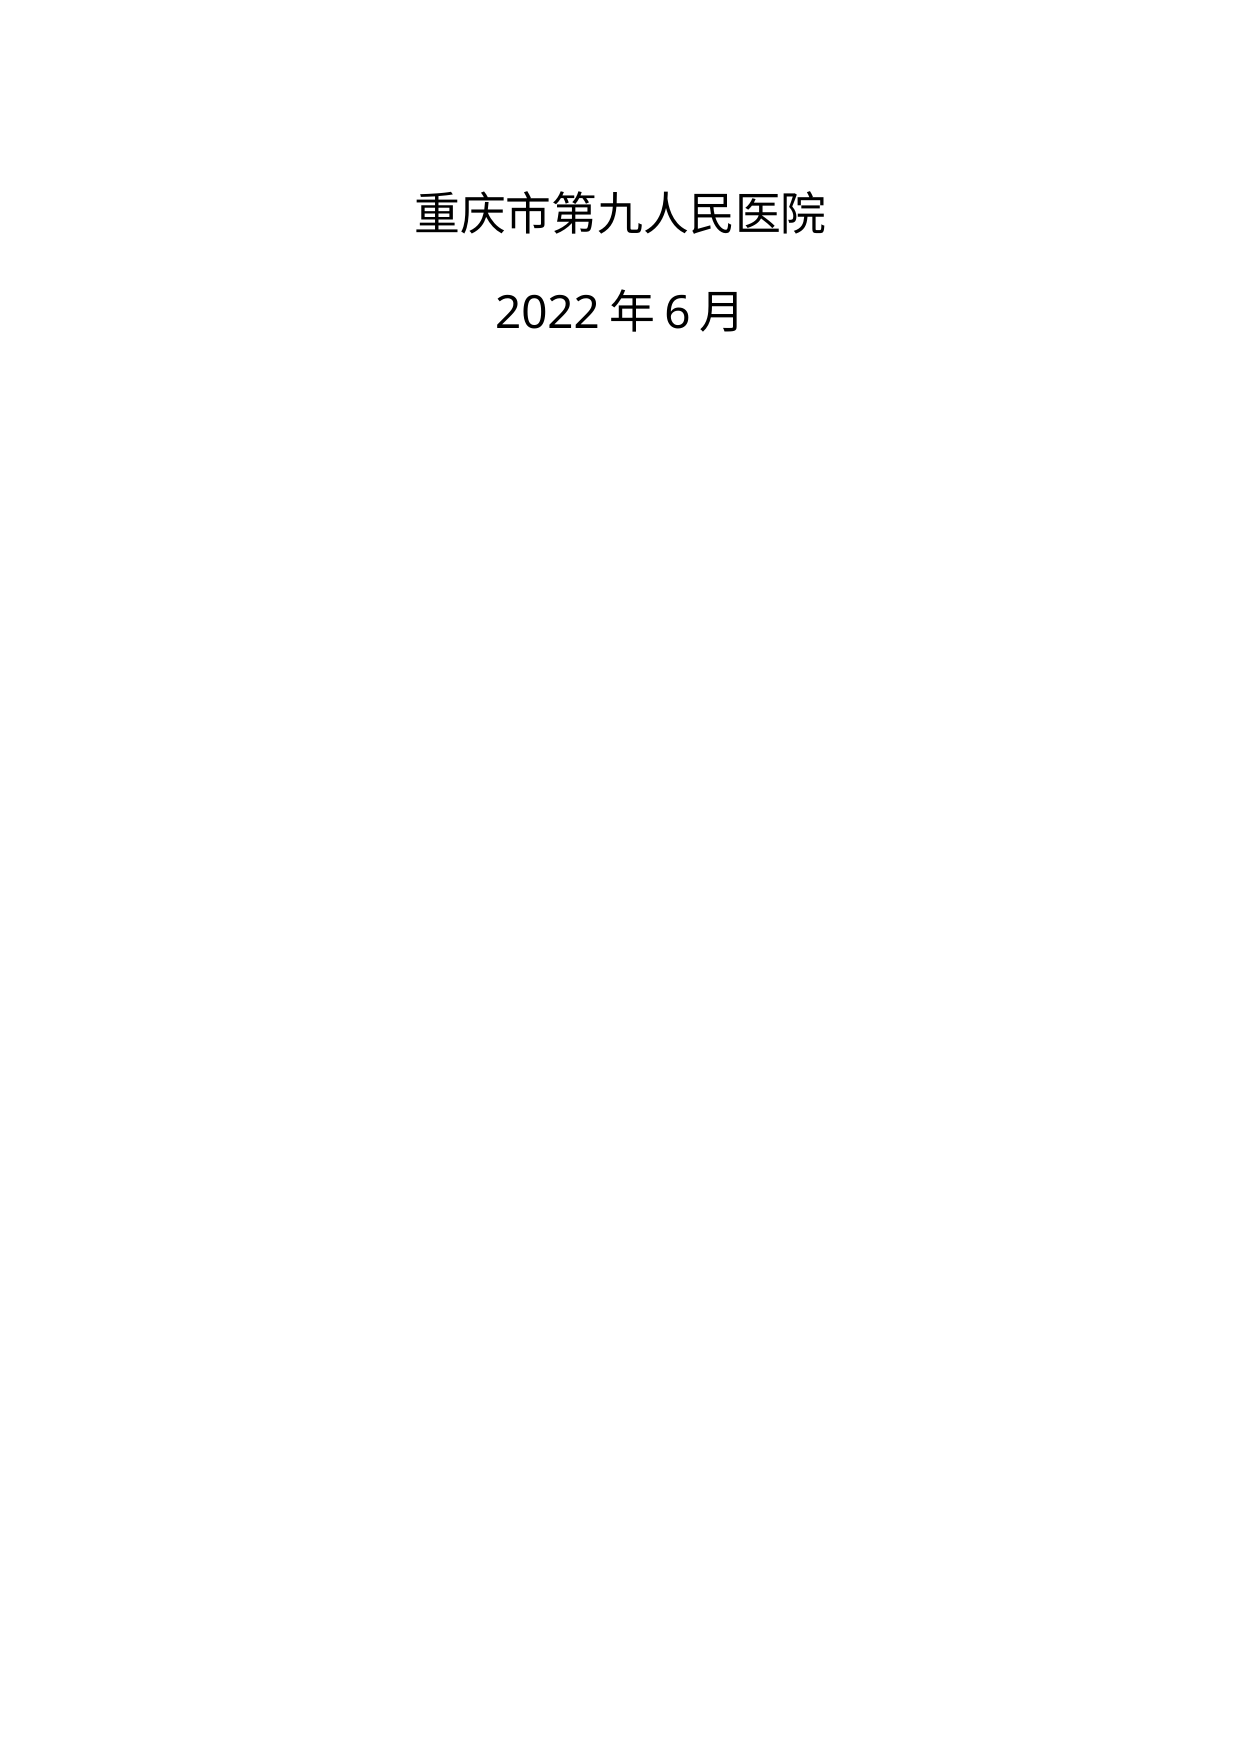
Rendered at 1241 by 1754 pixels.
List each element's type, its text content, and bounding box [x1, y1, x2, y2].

text 2022年6月 [148, 259, 1093, 357]
text 重庆市第九人民医院 [148, 162, 1093, 259]
